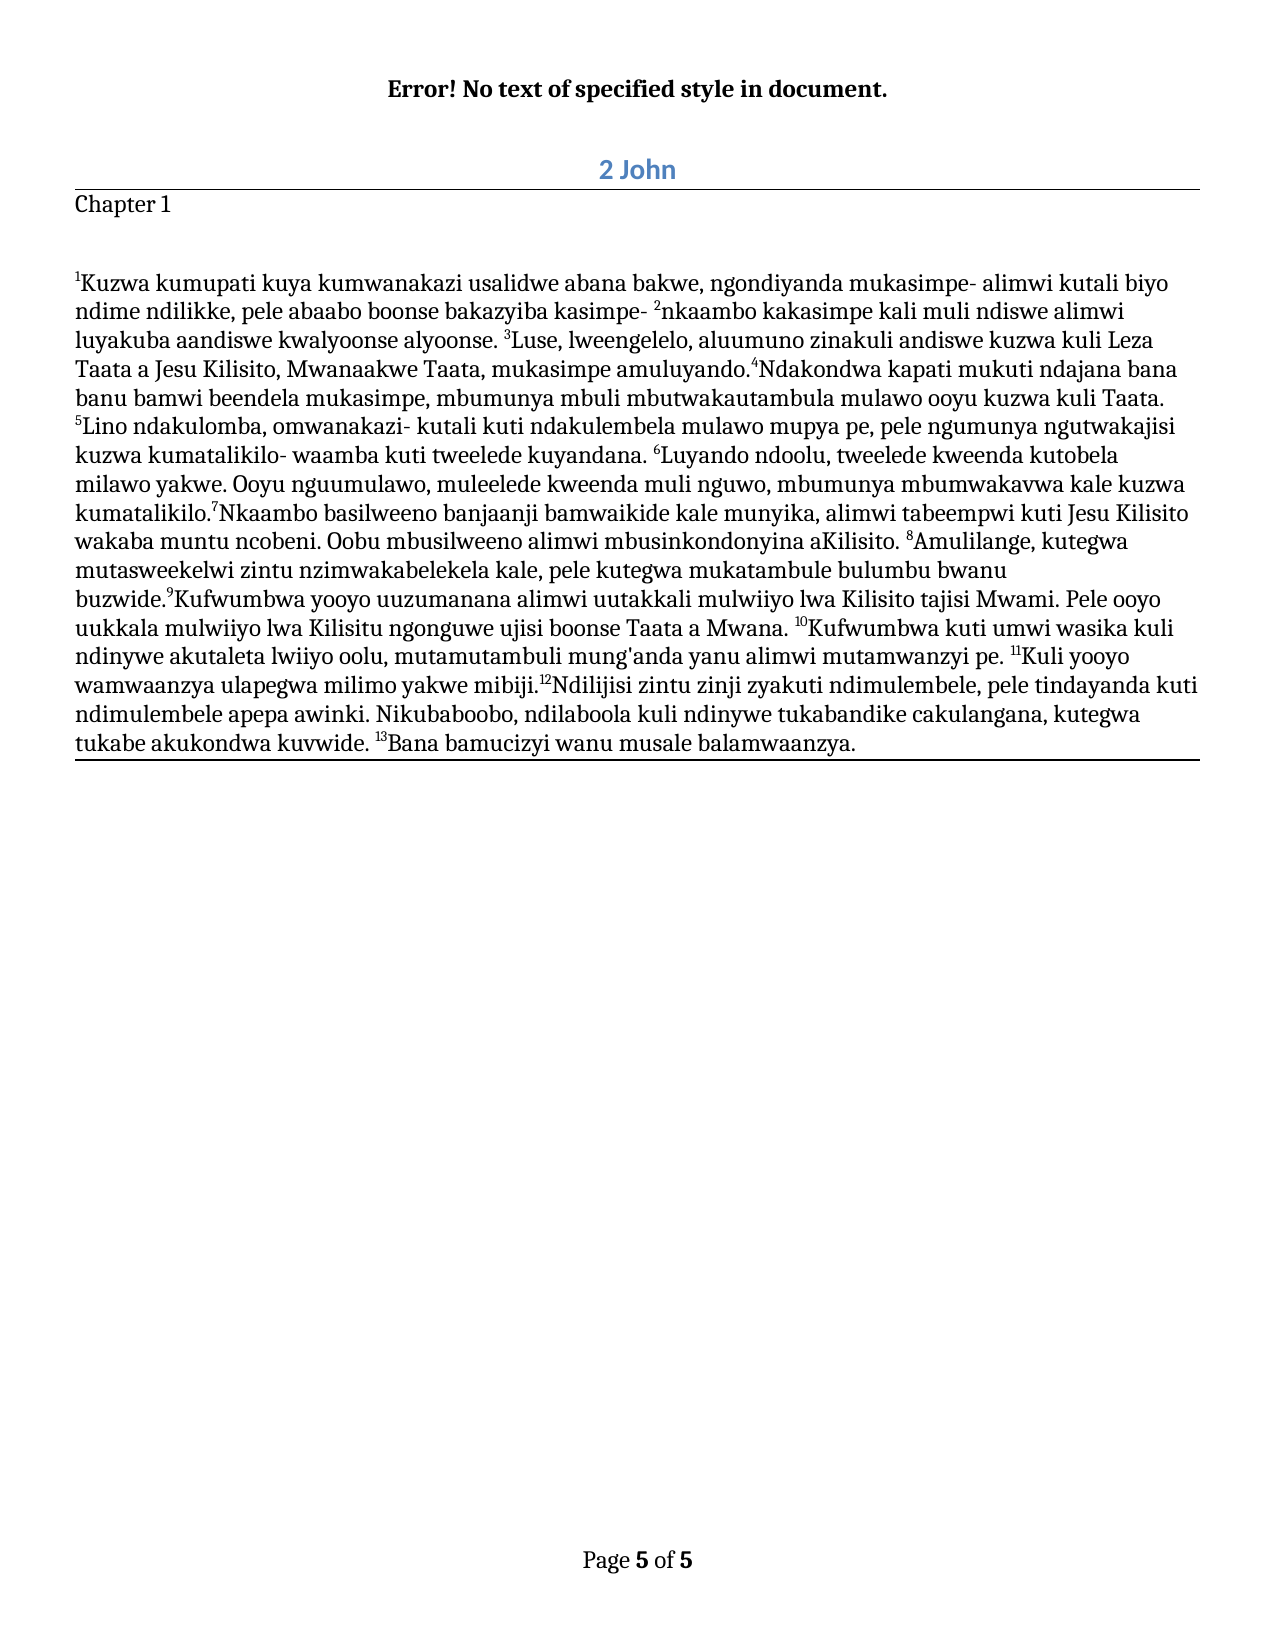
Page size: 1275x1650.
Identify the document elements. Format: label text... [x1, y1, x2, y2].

subtitle 2 John [75, 151, 1200, 189]
text Chapter 1 [75, 190, 1200, 248]
text 1Kuzwa kumupati kuya kumwanakazi usalidwe abana bakwe, ngondiyanda mukasimpe- alimwi kutali biyo ndime ndilikke, pele abaabo boonse bakazyiba kasimpe- 2nkaambo kakasimpe kali muli ndiswe alimwi luyakuba aandiswe kwalyoonse alyoonse. 3Luse, lweengelelo, aluumuno zinakuli andiswe kuzwa kuli Leza Taata a Jesu Kilisito, Mwanaakwe Taata, mukasimpe amuluyando.4Ndakondwa kapati mukuti ndajana bana banu bamwi beendela mukasimpe, mbumunya mbuli mbutwakautambula mulawo ooyu kuzwa kuli Taata. 5Lino ndakulomba, omwanakazi- kutali kuti ndakulembela mulawo mupya pe, pele ngumunya ngutwakajisi kuzwa kumatalikilo- waamba kuti tweelede kuyandana. 6Luyando ndoolu, tweelede kweenda kutobela milawo yakwe. Ooyu nguumulawo, muleelede kweenda muli nguwo, mbumunya mbumwakavwa kale kuzwa kumatalikilo.7Nkaambo basilweeno banjaanji bamwaikide kale munyika, alimwi tabeempwi kuti Jesu Kilisito wakaba muntu ncobeni. Oobu mbusilweeno alimwi mbusinkondonyina aKilisito. 8Amulilange, kutegwa mutasweekelwi zintu nzimwakabelekela kale, pele kutegwa mukatambule bulumbu bwanu buzwide.9Kufwumbwa yooyo uuzumanana alimwi uutakkali mulwiiyo lwa Kilisito tajisi Mwami. Pele ooyo uukkala mulwiiyo lwa Kilisitu ngonguwe ujisi boonse Taata a Mwana. 10Kufwumbwa kuti umwi wasika kuli ndinywe akutaleta lwiiyo oolu, mutamutambuli mung'anda yanu alimwi mutamwanzyi pe. 11Kuli yooyo wamwaanzya ulapegwa milimo yakwe mibiji.12Ndilijisi zintu zinji zyakuti ndimulembele, pele tindayanda kuti ndimulembele apepa awinki. Nikubaboobo, ndilaboola kuli ndinywe tukabandike cakulangana, kutegwa tukabe akukondwa kuvwide. 13Bana bamucizyi wanu musale balamwaanzya. [75, 268, 1200, 759]
